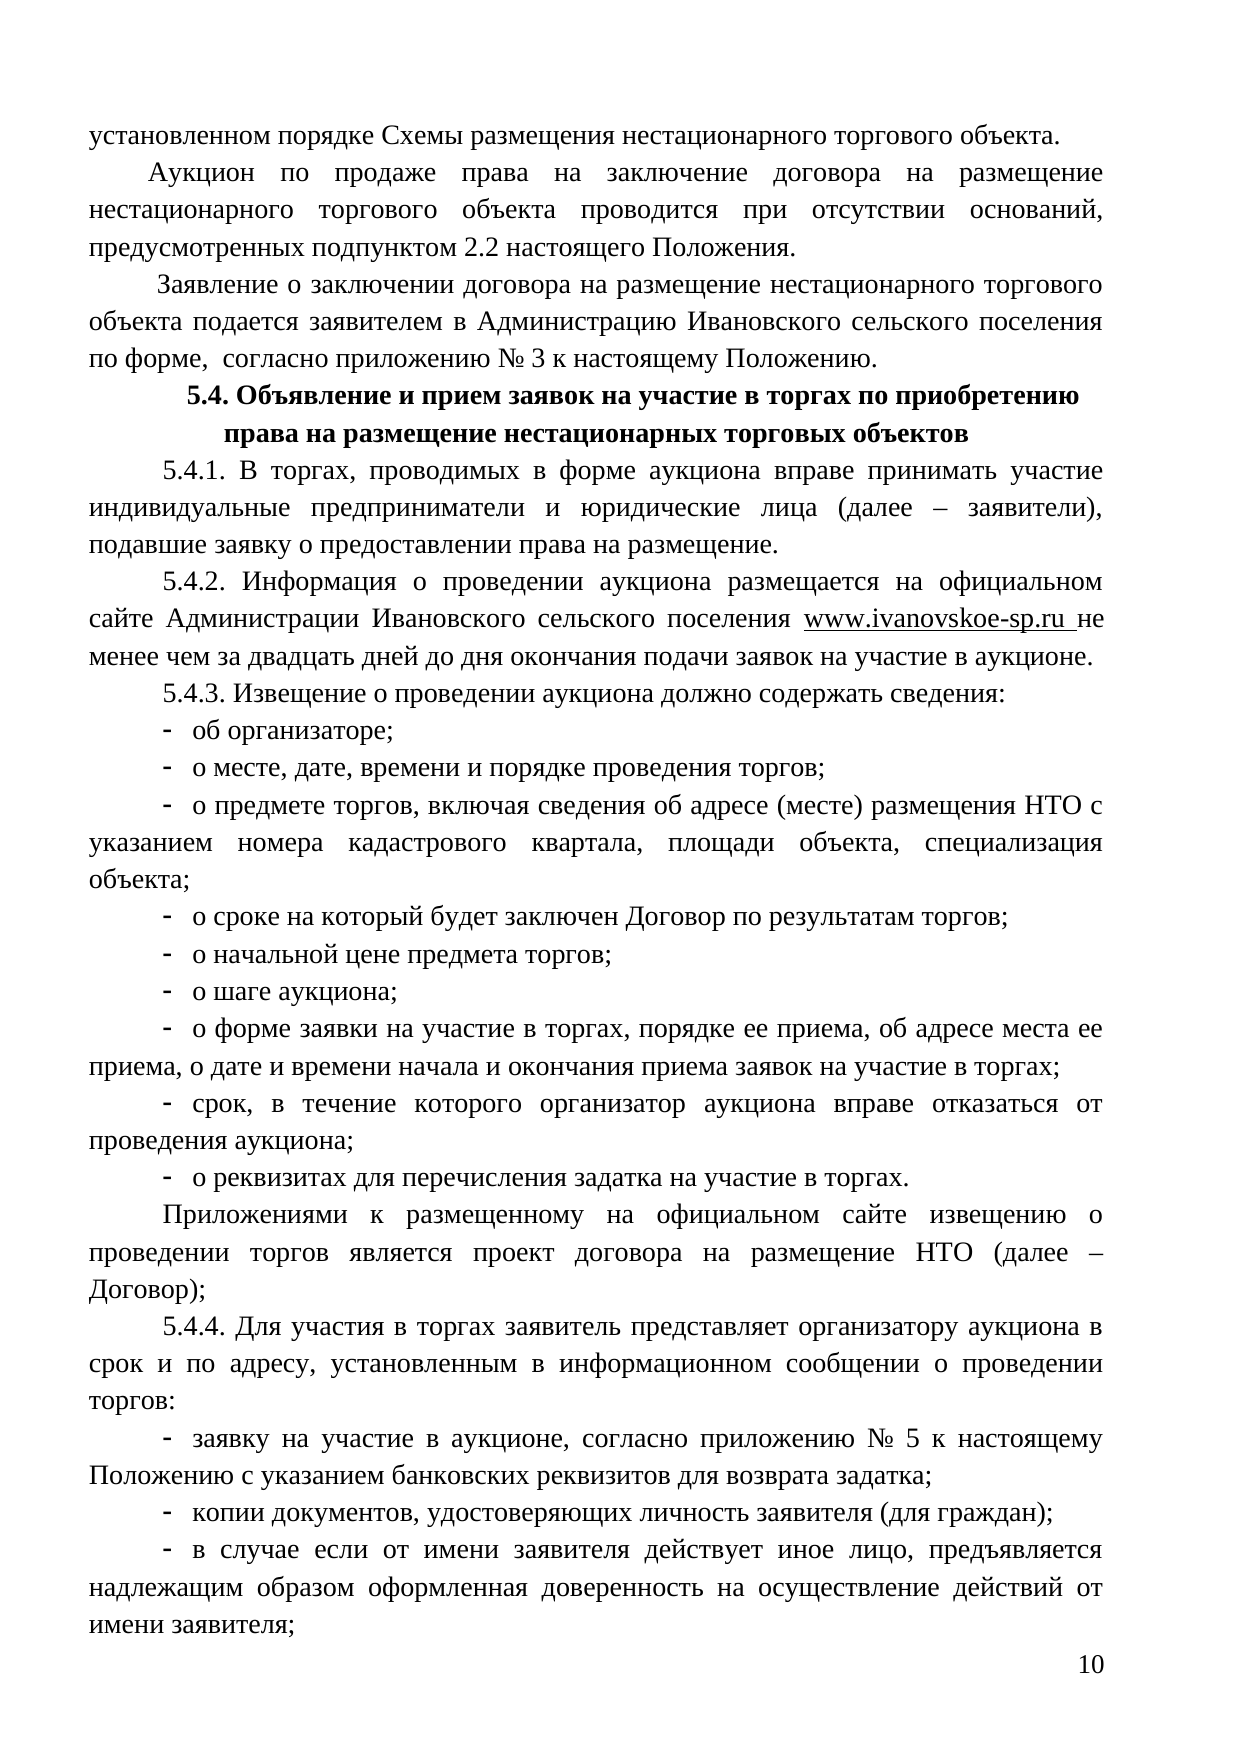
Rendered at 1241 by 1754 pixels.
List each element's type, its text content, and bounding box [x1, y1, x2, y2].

list о месте, дате, времени и порядке проведения торгов; [89, 750, 1104, 783]
text 5.4.1. В торгах, проводимых в форме аукциона вправе принимать участие индивидуальные предприниматели и юридические лица (далее – заявители), подавшие заявку о предоставлении права на размещение. [89, 453, 1104, 559]
list о начальной цене предмета торгов; [89, 937, 1104, 969]
text Приложениями к размещенному на официальном сайте извещению о проведении торгов является проект договора на размещение НТО (далее – Договор); [89, 1197, 1104, 1304]
text 5.4.3. Извещение о проведении аукциона должно содержать сведения: [89, 676, 1104, 708]
list об организаторе; [89, 713, 1104, 746]
list в случае если от имени заявителя действует иное лицо, предъявляется надлежащим образом оформленная доверенность на осуществление действий от имени заявителя; [89, 1532, 1104, 1639]
list о предмете торгов, включая сведения об адресе (месте) размещения НТО с указанием номера кадастрового квартала, площади объекта, специализация объекта; [89, 788, 1104, 894]
list о сроке на который будет заключен Договор по результатам торгов; [89, 899, 1104, 932]
list копии документов, удостоверяющих личность заявителя (для граждан); [89, 1495, 1104, 1528]
text 5.4.4. Для участия в торгах заявитель представляет организатору аукциона в срок и по адресу, установленным в информационном сообщении о проведении торгов: [89, 1309, 1104, 1416]
list заявку на участие в аукционе, согласно приложению № 5 к настоящему Положению с указанием банковских реквизитов для возврата задатка; [89, 1421, 1104, 1490]
list о форме заявки на участие в торгах, порядке ее приема, об адресе места ее приема, о дате и времени начала и окончания приема заявок на участие в торгах; [89, 1011, 1104, 1081]
text 5.4. Объявление и прием заявок на участие в торгах по приобретению права на размещение нестационарных торговых объектов [89, 378, 1104, 448]
text 5.4.2. Информация о проведении аукциона размещается на официальном сайте Администрации Ивановского сельского поселения www.ivanovskoe-sp.ru не менее чем за двадцать дней до дня окончания подачи заявок на участие в аукционе. [89, 564, 1104, 671]
list о шаге аукциона; [89, 974, 1104, 1006]
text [89, 118, 1104, 151]
list о реквизитах для перечисления задатка на участие в торгах. [89, 1160, 1104, 1193]
list срок, в течение которого организатор аукциона вправе отказаться от проведения аукциона; [89, 1086, 1104, 1155]
text Аукцион по продаже права на заключение договора на размещение нестационарного торгового объекта проводится при отсутствии оснований, предусмотренных подпунктом 2.2 настоящего Положения. [89, 155, 1104, 262]
text Заявление о заключении договора на размещение нестационарного торгового объекта подается заявителем в Администрацию Ивановского сельского поселения по форме, согласно приложению № 3 к настоящему Положению. [89, 267, 1104, 374]
